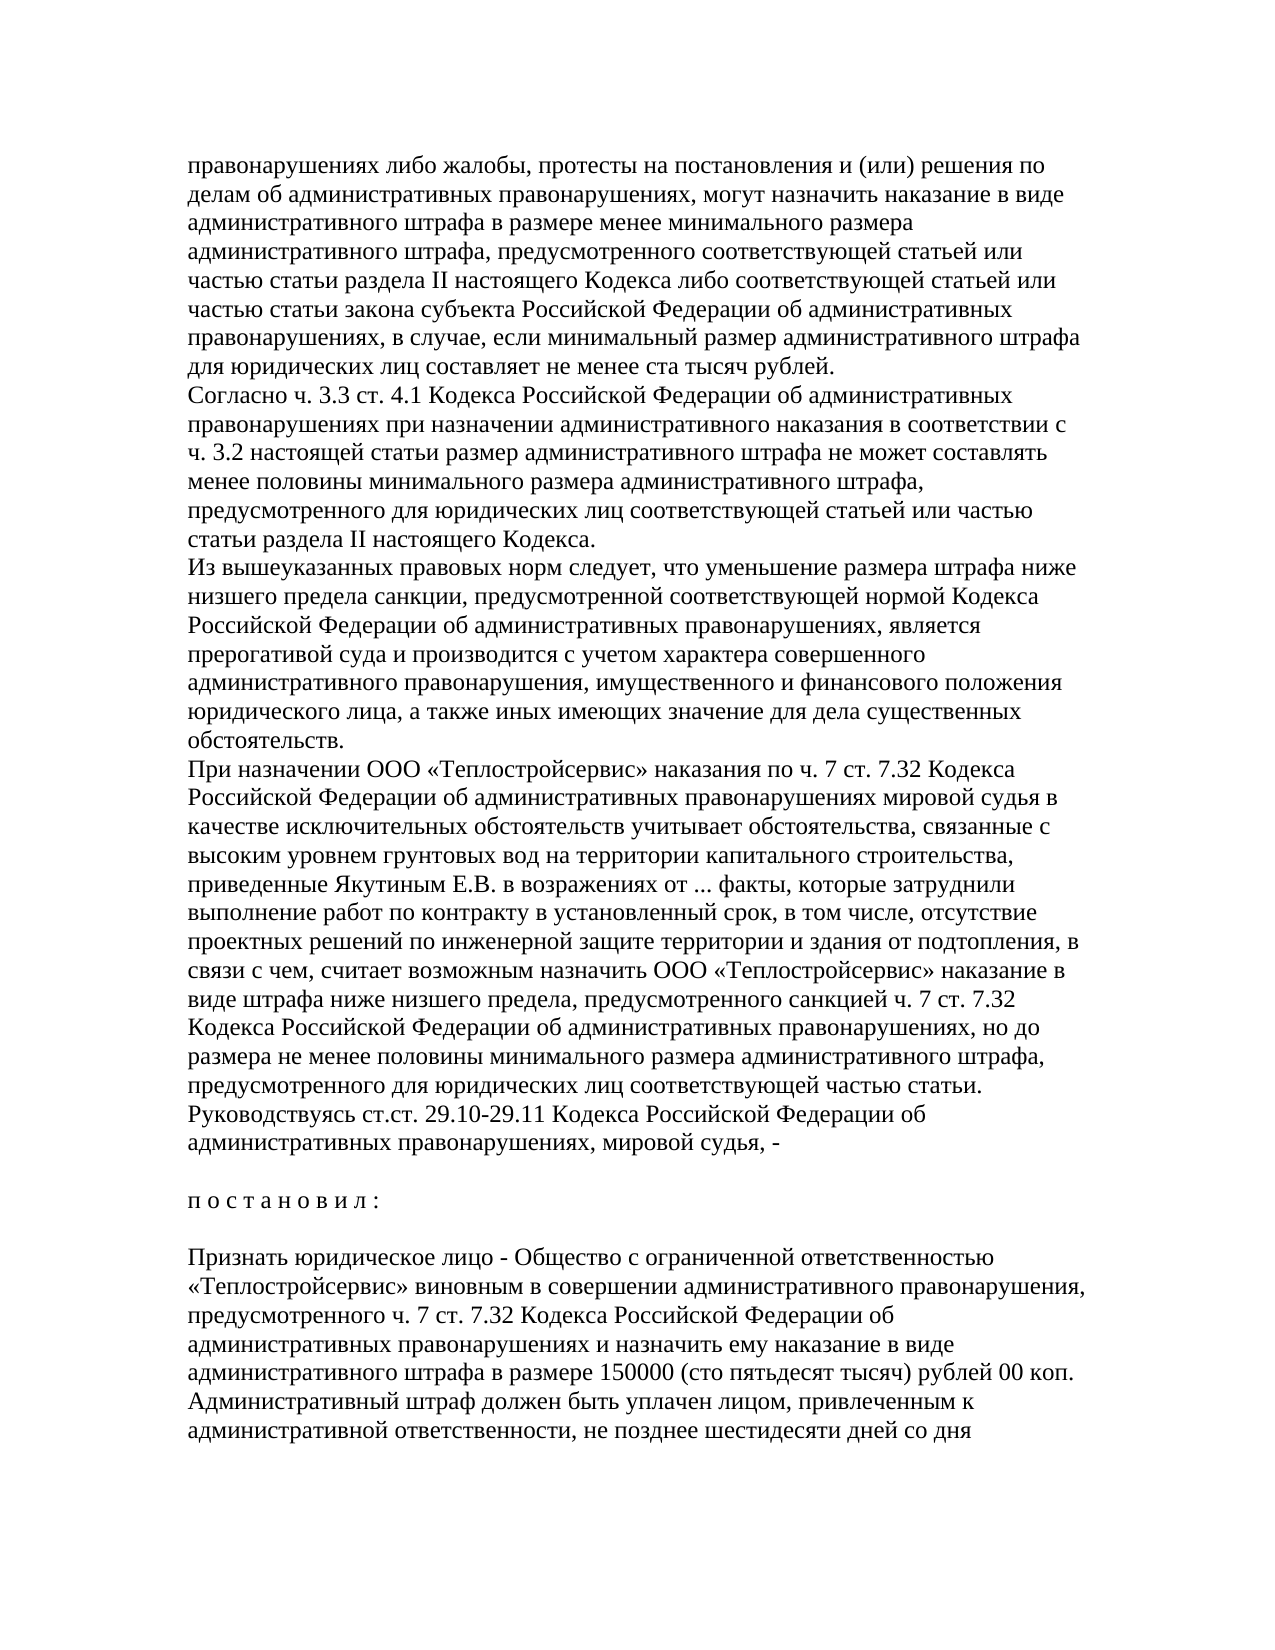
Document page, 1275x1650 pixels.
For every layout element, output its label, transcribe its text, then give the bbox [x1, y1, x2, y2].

text При назначении ООО «Теплостройсервис» наказания по ч. 7 ст. 7.32 Кодекса Российской Федерации об административных правонарушениях мировой судья в качестве исключительных обстоятельств учитывает обстоятельства, связанные с высоким уровнем грунтовых вод на территории капитального строительства, приведенные Якутиным Е.В. в возражениях от ... факты, которые затруднили выполнение работ по контракту в установленный срок, в том числе, отсутствие проектных решений по инженерной защите территории и здания от подтопления, в связи с чем, считает возможным назначить ООО «Теплостройсервис» наказание в виде штрафа ниже низшего предела, предусмотренного санкцией ч. 7 ст. 7.32 Кодекса Российской Федерации об административных правонарушениях, но до размера не менее половины минимального размера административного штрафа, предусмотренного для юридических лиц соответствующей частью статьи. [187, 754, 1087, 1099]
text Из вышеуказанных правовых норм следует, что уменьшение размера штрафа ниже низшего предела санкции, предусмотренной соответствующей нормой Кодекса Российской Федерации об административных правонарушениях, является прерогативой суда и производится с учетом характера совершенного административного правонарушения, имущественного и финансового положения юридического лица, а также иных имеющих значение для дела существенных обстоятельств. [187, 552, 1087, 754]
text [187, 150, 1087, 380]
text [187, 1386, 1087, 1444]
text Руководствуясь ст.ст. 29.10-29.11 Кодекса Российской Федерации об административных правонарушениях, мировой судья, - [187, 1099, 1087, 1156]
text п о с т а н о в и л : [187, 1185, 1087, 1214]
text Согласно ч. 3.3 ст. 4.1 Кодекса Российской Федерации об административных правонарушениях при назначении административного наказания в соответствии с ч. 3.2 настоящей статьи размер административного штрафа не может составлять менее половины минимального размера административного штрафа, предусмотренного для юридических лиц соответствующей статьей или частью статьи раздела II настоящего Кодекса. [187, 380, 1087, 552]
text Признать юридическое лицо - Общество с ограниченной ответственностью «Теплостройсервис» виновным в совершении административного правонарушения, предусмотренного ч. 7 ст. 7.32 Кодекса Российской Федерации об административных правонарушениях и назначить ему наказание в виде административного штрафа в размере 150000 (сто пятьдесят тысяч) рублей 00 коп. [187, 1242, 1087, 1386]
